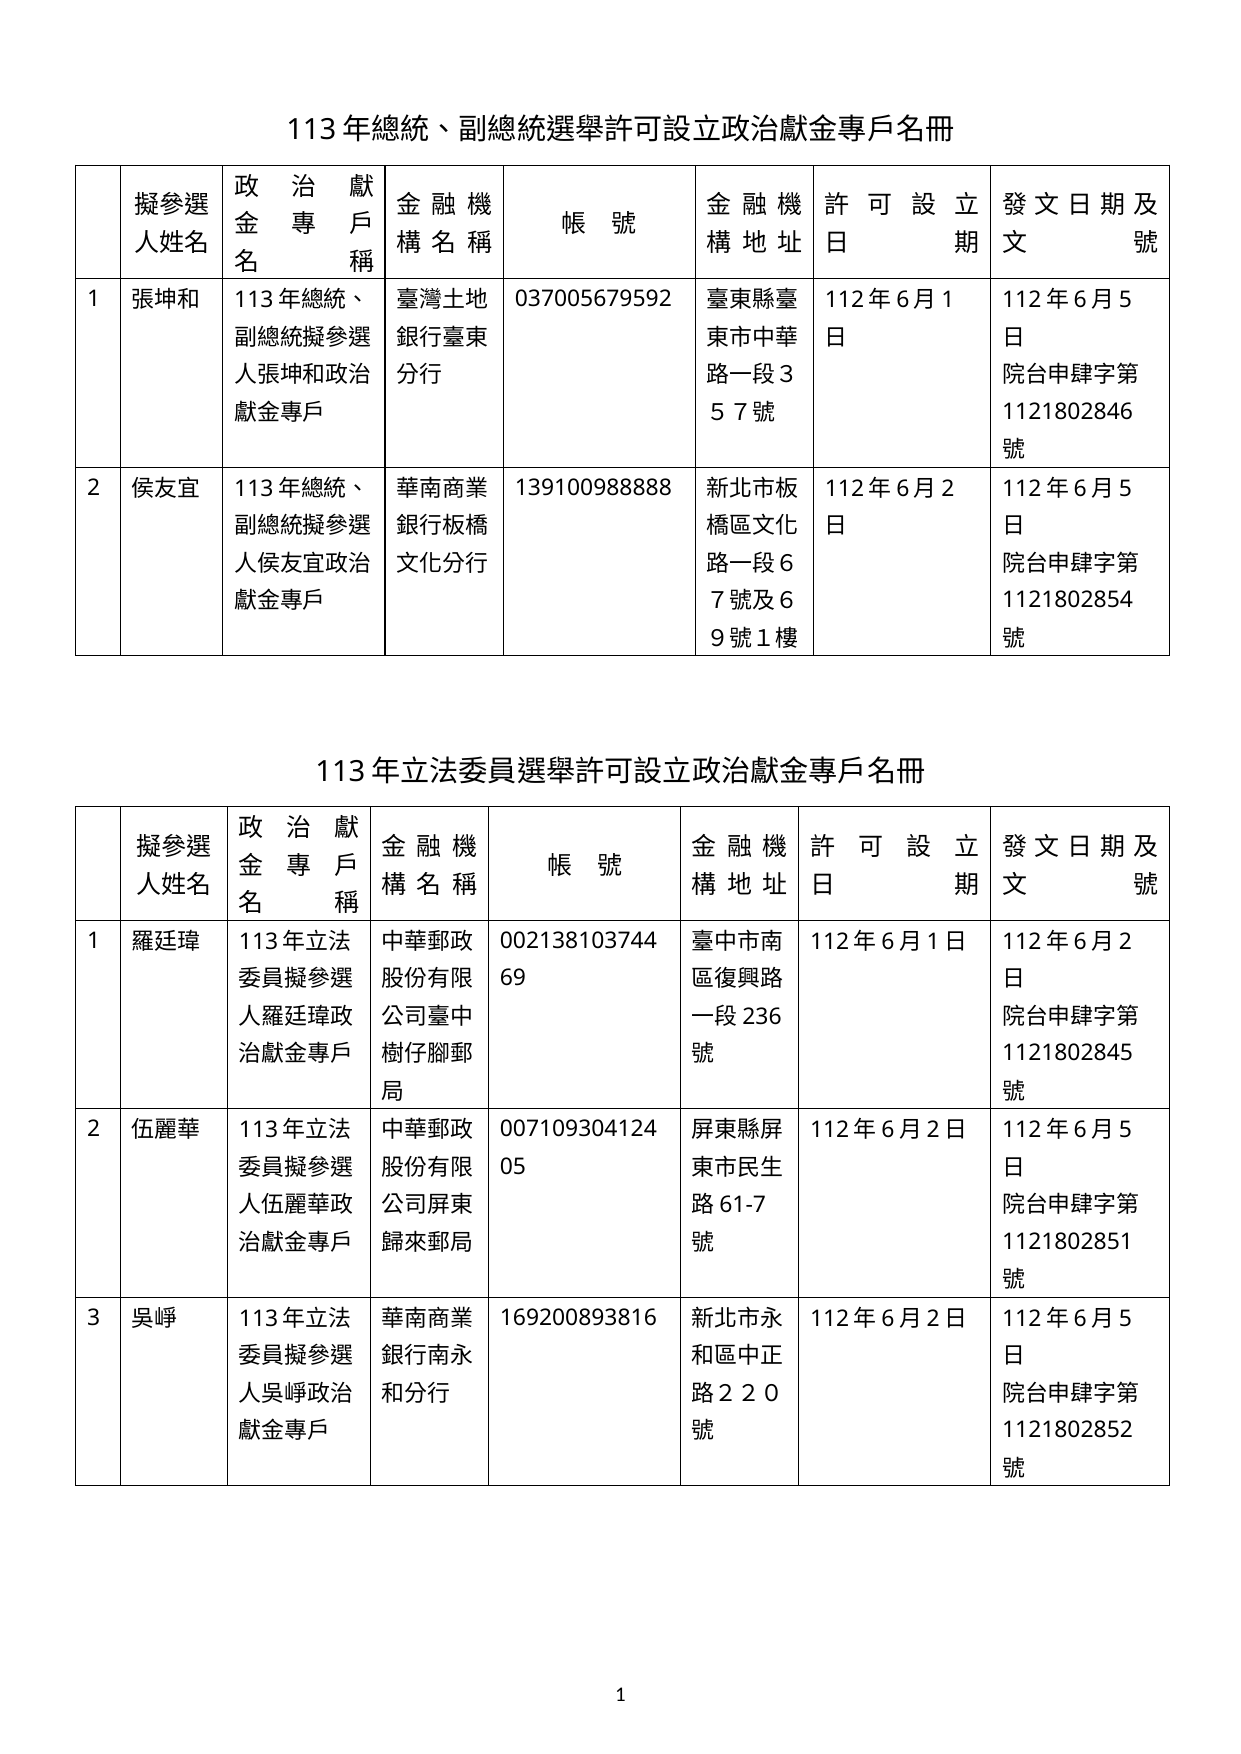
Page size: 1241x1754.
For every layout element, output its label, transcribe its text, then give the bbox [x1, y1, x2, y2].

table_header 擬參選人姓名 [121, 166, 222, 278]
table_header 發文日期及 文號 [991, 807, 1169, 920]
table_cell 1 [76, 279, 120, 467]
table_header 擬參選人姓名 [121, 807, 227, 920]
table_header 帳號 [489, 807, 680, 920]
table_cell 華南商業銀行板橋文化分行 [386, 468, 503, 655]
table_cell 中華郵政股份有限公司臺中樹仔腳郵局 [371, 921, 488, 1108]
table_cell 2 [76, 1109, 120, 1297]
table_header 許可設立 日期 [799, 807, 990, 920]
table_cell 2 [76, 468, 120, 655]
table_cell 112年6月5日 院台申肆字第1121802854號 [991, 468, 1169, 655]
table_cell 112年6月2日 [799, 1298, 990, 1485]
table_cell 113年總統、副總統擬參選人侯友宜政治獻金專戶 [223, 468, 384, 655]
table_cell 113年立法委員擬參選人伍麗華政治獻金專戶 [228, 1109, 370, 1297]
table_cell 113年立法委員擬參選人吳崢政治獻金專戶 [228, 1298, 370, 1485]
table_cell 112年6月5日 院台申肆字第1121802846號 [991, 279, 1169, 467]
table_cell 臺灣土地銀行臺東分行 [386, 279, 503, 467]
table_cell 羅廷瑋 [121, 921, 227, 1108]
table_header 政治獻 金專戶 名稱 [228, 807, 370, 920]
table_cell 113年立法委員擬參選人羅廷瑋政治獻金專戶 [228, 921, 370, 1108]
table_cell 00710930412405 [489, 1109, 680, 1297]
table_cell 中華郵政股份有限公司屏東歸來郵局 [371, 1109, 488, 1297]
table_cell 新北市板橋區文化路一段６７號及６９號１樓 [696, 468, 813, 655]
table_cell 112年6月5日 院台申肆字第1121802851號 [991, 1109, 1169, 1297]
table_header 許可設立 日期 [814, 166, 990, 278]
table_cell 侯友宜 [121, 468, 222, 655]
table_header [76, 166, 120, 278]
table_cell 169200893816 [489, 1298, 680, 1485]
table_cell 張坤和 [121, 279, 222, 467]
table_cell 3 [76, 1298, 120, 1485]
table_header [76, 807, 120, 920]
table_cell 112年6月2日 [799, 1109, 990, 1297]
table_cell 臺東縣臺東市中華路一段３５７號 [696, 279, 813, 467]
table_cell 屏東縣屏東市民生路61-7號 [681, 1109, 798, 1297]
table_cell 1 [76, 921, 120, 1108]
text 113年立法委員選舉許可設立政治獻金專戶名冊 [75, 731, 1165, 806]
table_cell 吳崢 [121, 1298, 227, 1485]
table_cell 新北市永和區中正路２２０號 [681, 1298, 798, 1485]
table_cell 112年6月1日 [814, 279, 990, 467]
table_cell 037005679592 [504, 279, 695, 467]
table_cell 112年6月2日 [814, 468, 990, 655]
table_cell 伍麗華 [121, 1109, 227, 1297]
table_cell 139100988888 [504, 468, 695, 655]
table_header 帳號 [504, 166, 695, 278]
table_cell 113年總統、副總統擬參選人張坤和政治獻金專戶 [223, 279, 384, 467]
table_header 金融機構名稱 [371, 807, 488, 920]
table_header 金融機構名稱 [386, 166, 503, 278]
table_header 政治獻 金專戶 名稱 [223, 166, 384, 278]
table_cell 112年6月2日 院台申肆字第1121802845號 [991, 921, 1169, 1108]
table_cell 00213810374469 [489, 921, 680, 1108]
table_cell 臺中市南區復興路一段236號 [681, 921, 798, 1108]
table_header 發文日期及 文號 [991, 166, 1169, 278]
text 113年總統、副總統選舉許可設立政治獻金專戶名冊 [75, 89, 1165, 164]
table_cell 112年6月1日 [799, 921, 990, 1108]
table_header 金融機構地址 [696, 166, 813, 278]
table_cell 112年6月5日 院台申肆字第1121802852號 [991, 1298, 1169, 1485]
table_cell 華南商業銀行南永和分行 [371, 1298, 488, 1485]
table_header 金融機構地址 [681, 807, 798, 920]
